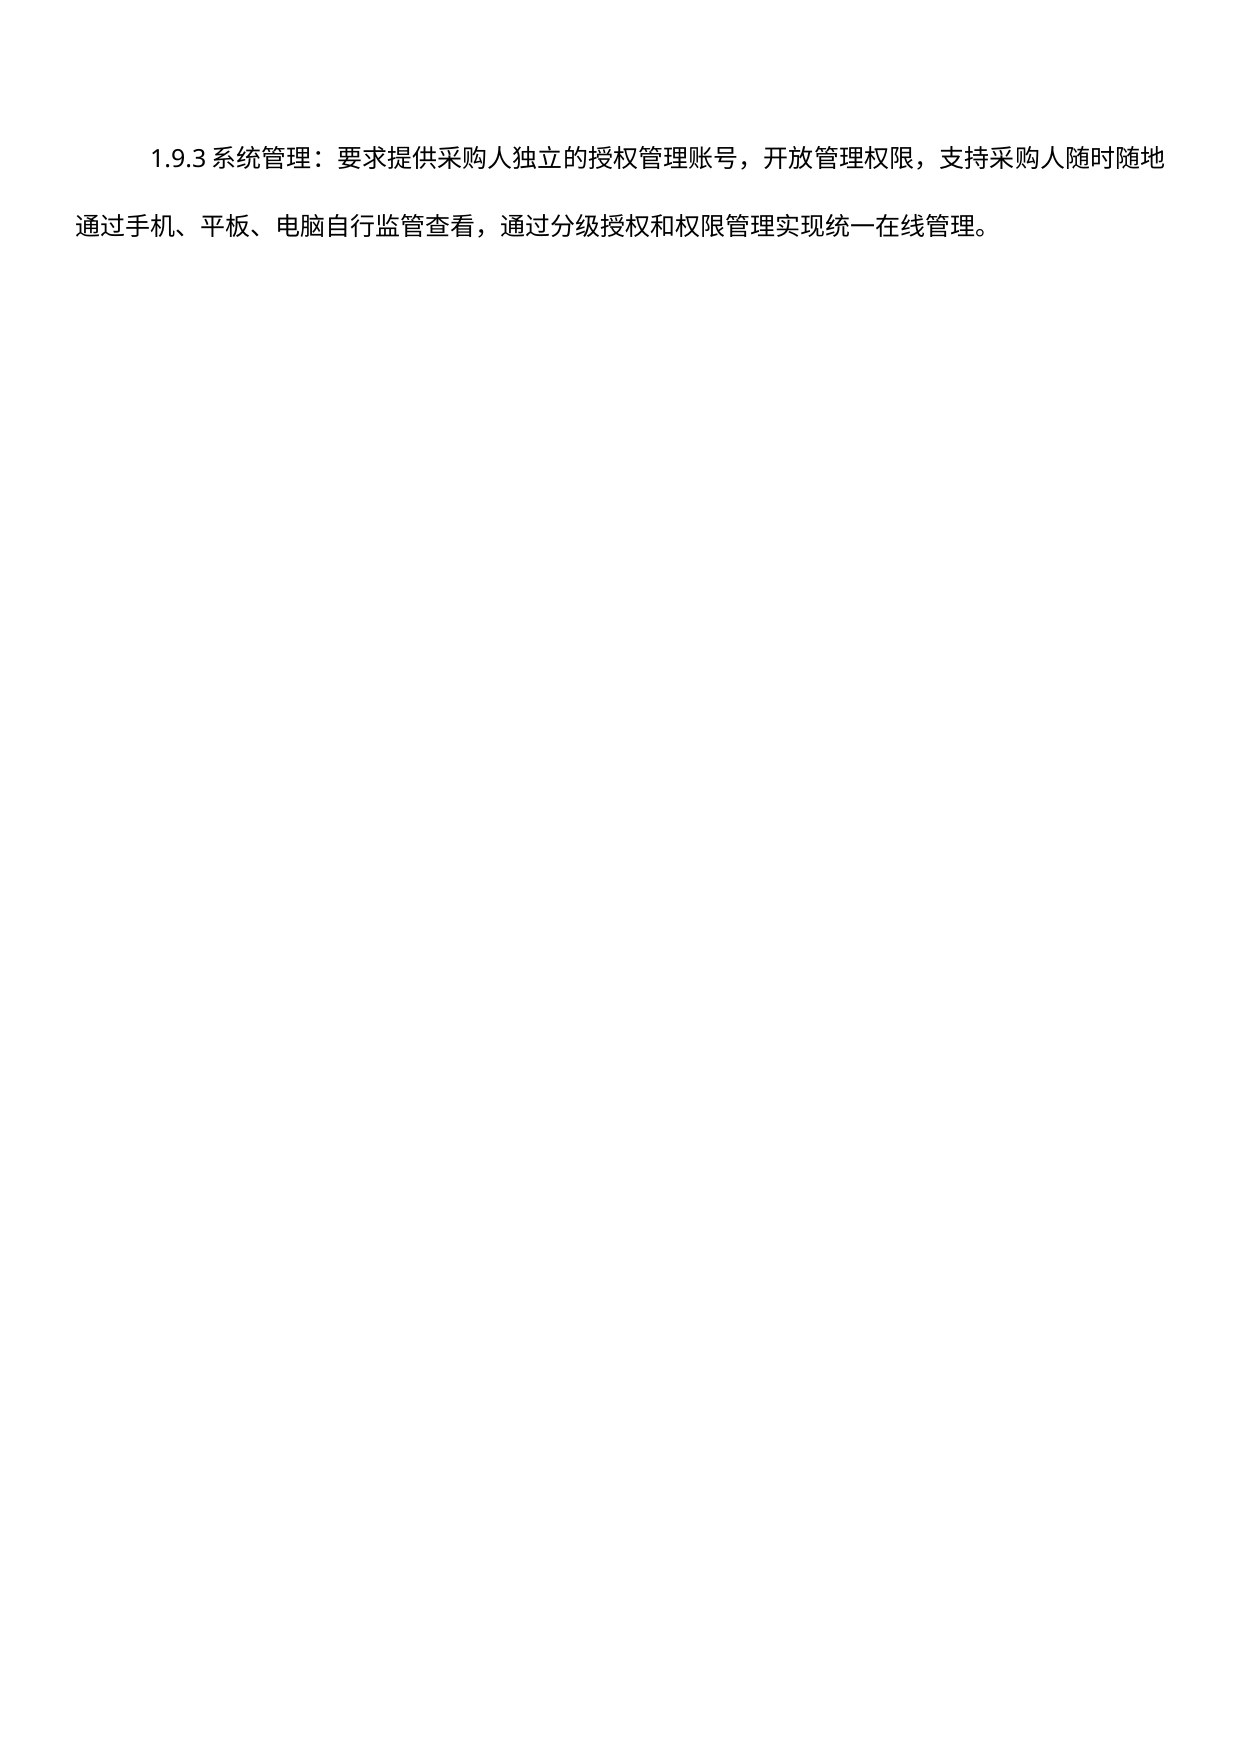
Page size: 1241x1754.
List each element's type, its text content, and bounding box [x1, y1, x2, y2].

text 1.9.3系统管理：要求提供采购人独立的授权管理账号，开放管理权限，支持采购人随时随地通过手机、平板、电脑自行监管查看，通过分级授权和权限管理实现统一在线管理。 [75, 122, 1165, 258]
